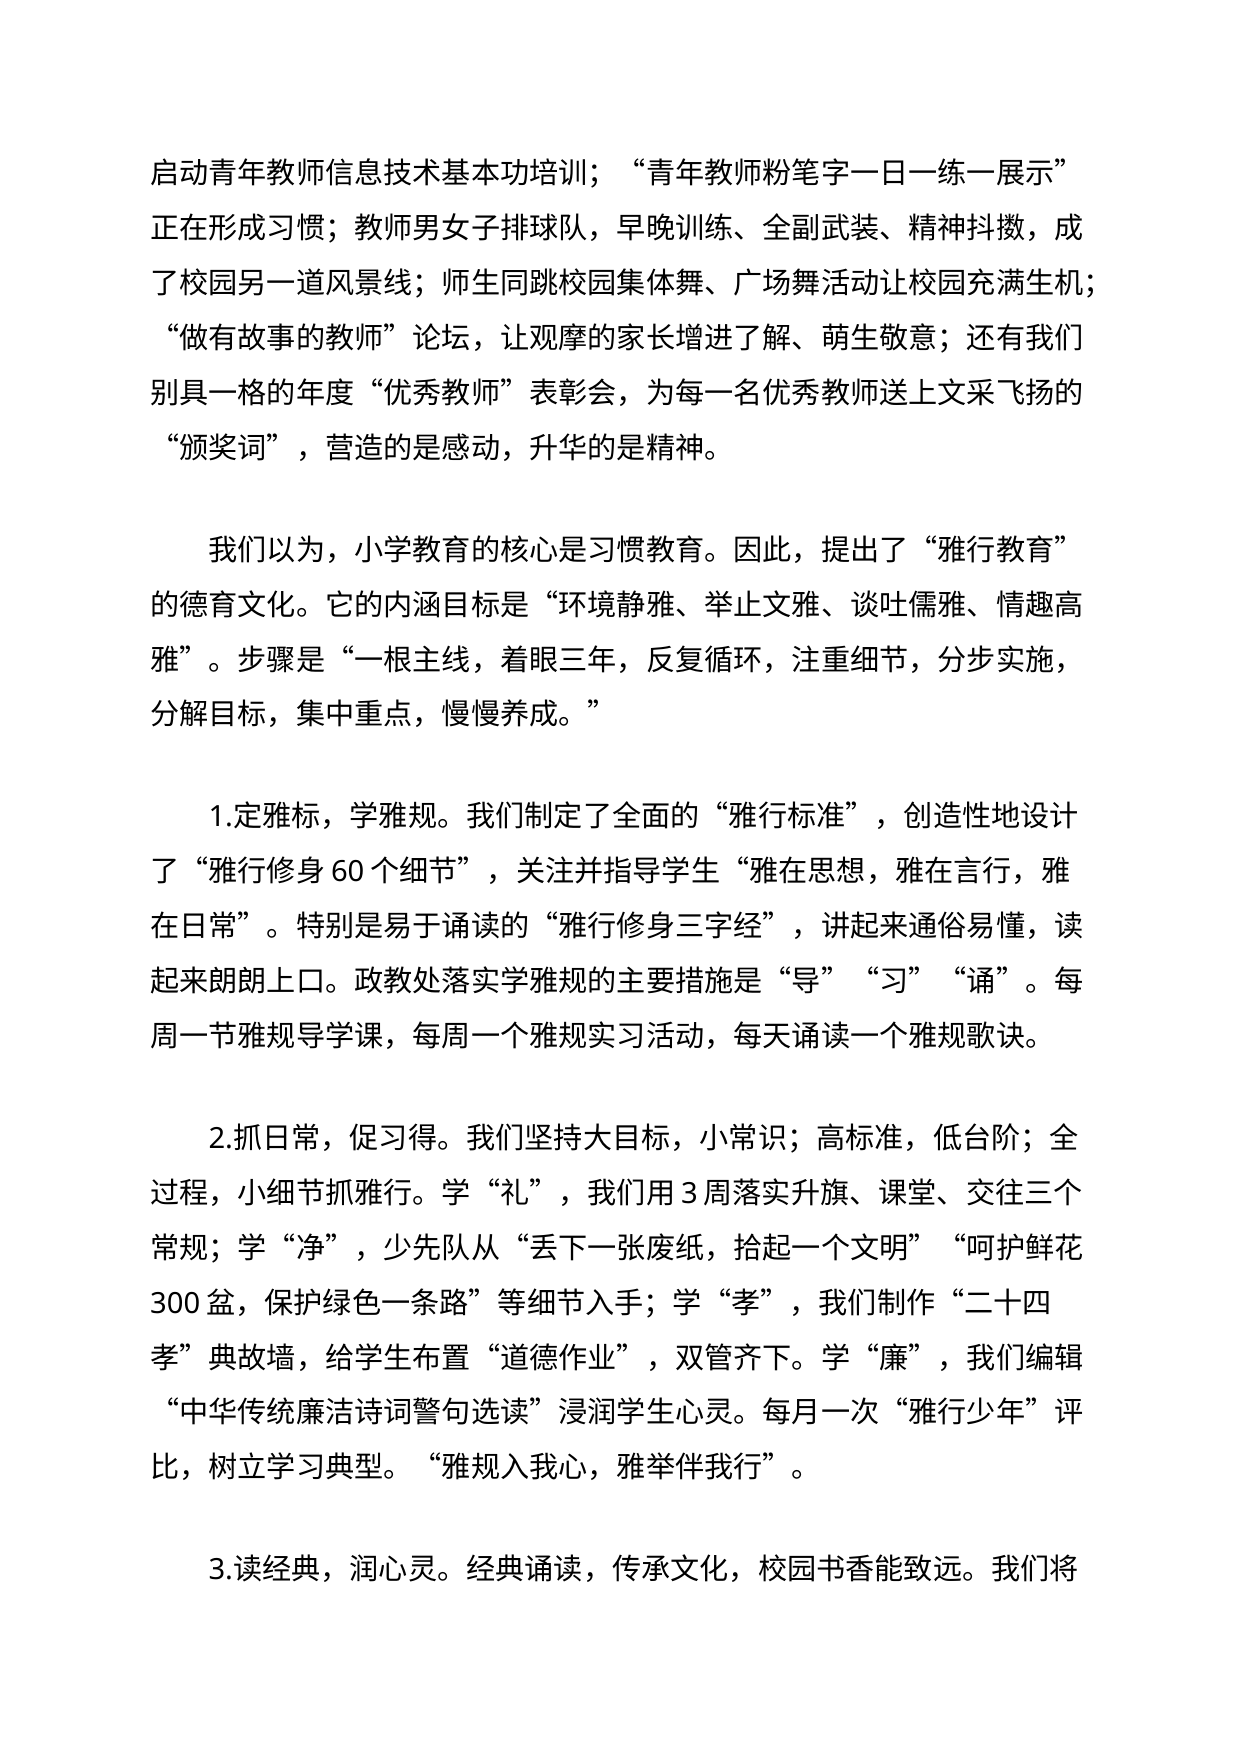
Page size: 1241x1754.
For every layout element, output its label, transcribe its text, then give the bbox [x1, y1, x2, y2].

text 1.定雅标，学雅规。我们制定了全面的“雅行标准”，创造性地设计了“雅行修身60个细节”，关注并指导学生“雅在思想，雅在言行，雅在日常”。特别是易于诵读的“雅行修身三字经”，讲起来通俗易懂，读起来朗朗上口。政教处落实学雅规的主要措施是“导”“习”“诵”。每周一节雅规导学课，每周一个雅规实习活动，每天诵读一个雅规歌诀。 [150, 793, 1090, 1055]
text 2.抓日常，促习得。我们坚持大目标，小常识；高标准，低台阶；全过程，小细节抓雅行。学“礼”，我们用3周落实升旗、课堂、交往三个常规；学“净”，少先队从“丢下一张废纸，拾起一个文明”“呵护鲜花300盆，保护绿色一条路”等细节入手；学“孝”，我们制作“二十四孝”典故墙，给学生布置“道德作业”，双管齐下。学“廉”，我们编辑“中华传统廉洁诗词警句选读”浸润学生心灵。每月一次“雅行少年”评比，树立学习典型。“雅规入我心，雅举伴我行”。 [150, 1114, 1090, 1486]
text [150, 1546, 1090, 1588]
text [150, 150, 1090, 467]
text 我们以为，小学教育的核心是习惯教育。因此，提出了“雅行教育”的德育文化。它的内涵目标是“环境静雅、举止文雅、谈吐儒雅、情趣高雅”。步骤是“一根主线，着眼三年，反复循环，注重细节，分步实施，分解目标，集中重点，慢慢养成。” [150, 526, 1090, 733]
